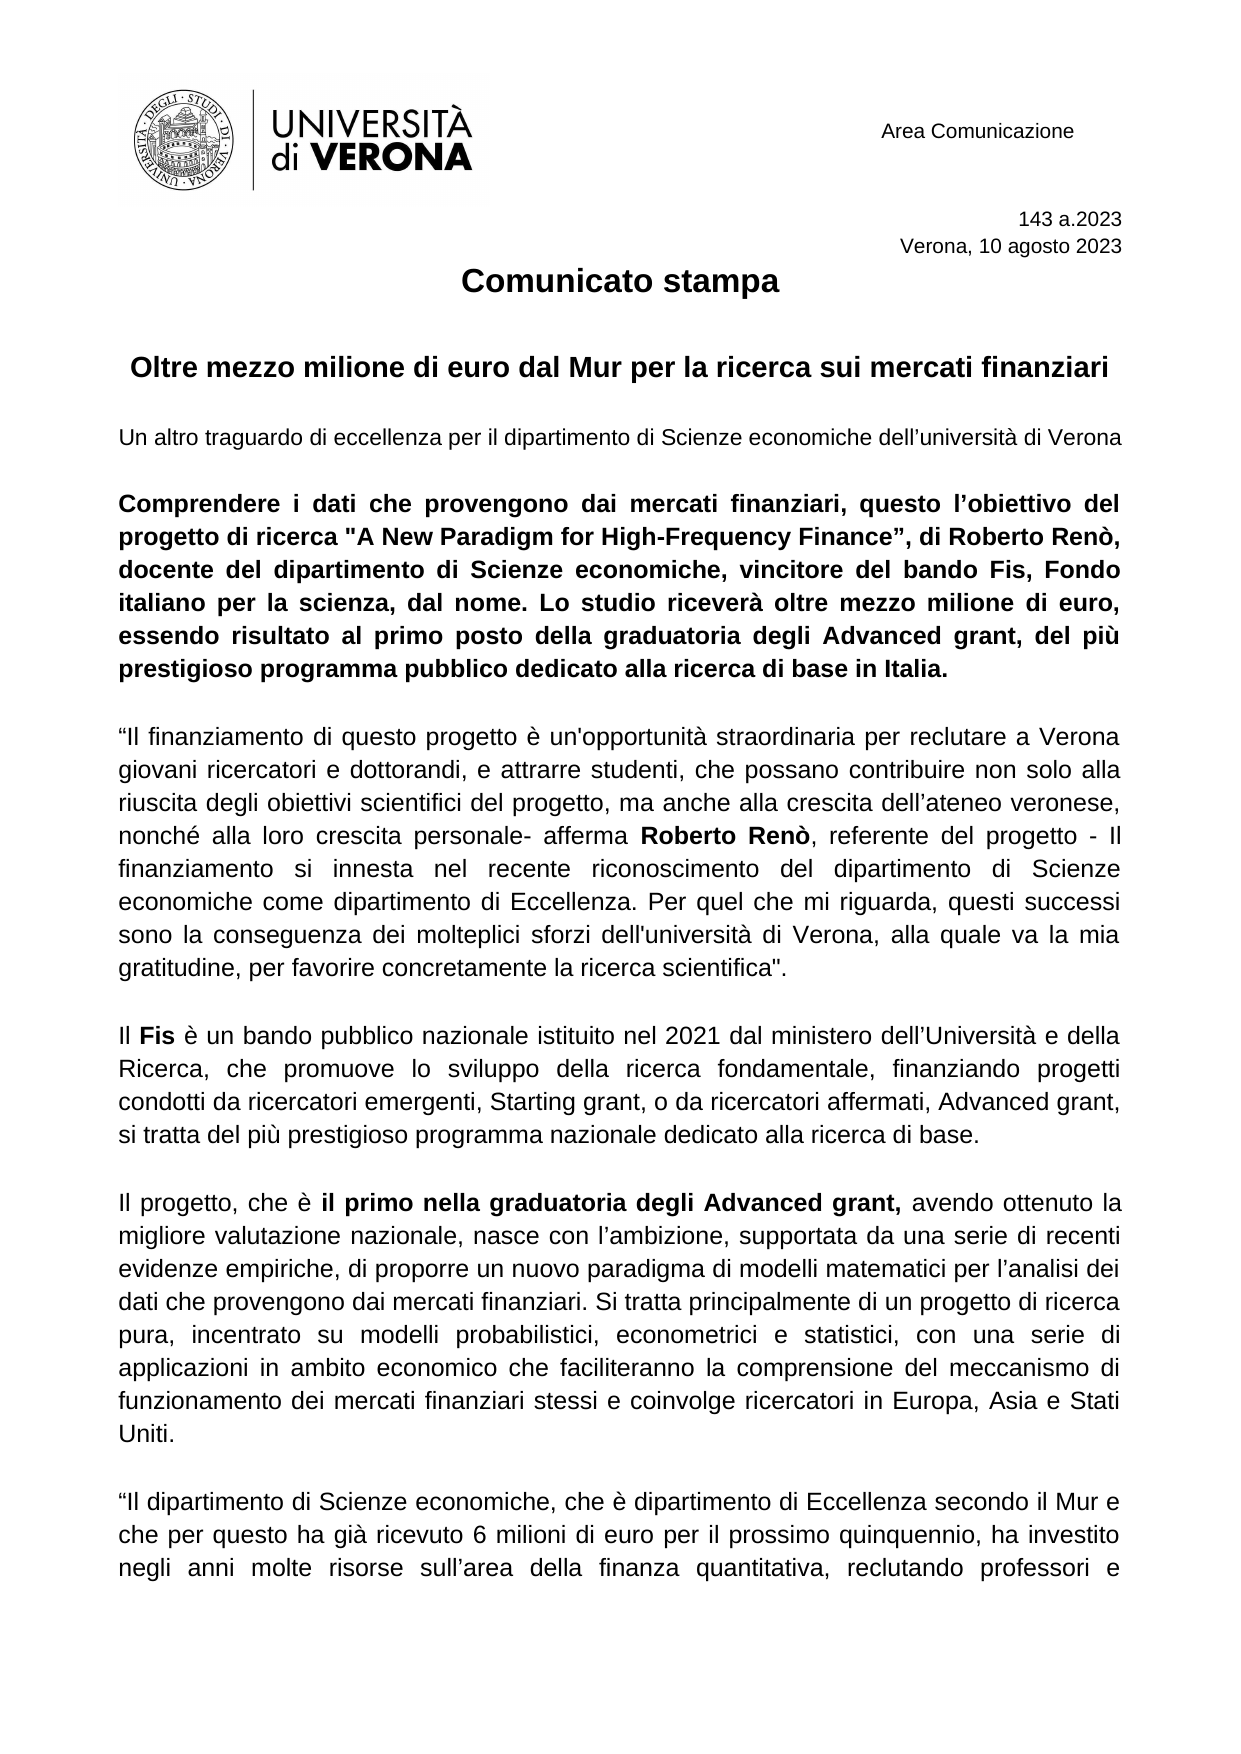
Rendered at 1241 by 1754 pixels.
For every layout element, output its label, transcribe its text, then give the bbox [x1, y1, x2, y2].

text “Il finanziamento di questo progetto è un'opportunità straordinaria per reclutare a Verona giovani ricercatori e dottorandi, e attrarre studenti, che possano contribuire non solo alla riuscita degli obiettivi scientifici del progetto, ma anche alla crescita dell’ateneo veronese, nonché alla loro crescita personale- afferma Roberto Renò, referente del progetto - Il finanziamento si innesta nel recente riconoscimento del dipartimento di Scienze economiche come dipartimento di Eccellenza. Per quel che mi riguarda, questi successi sono la conseguenza dei molteplici sforzi dell'università di Verona, alla quale va la mia gratitudine, per favorire concretamente la ricerca scientifica". [118, 722, 1122, 982]
picture [118, 73, 490, 207]
text Il Fis è un bando pubblico nazionale istituito nel 2021 dal ministero dell’Università e della Ricerca, che promuove lo sviluppo della ricerca fondamentale, finanziando progetti condotti da ricercatori emergenti, Starting grant, o da ricercatori affermati, Advanced grant, si tratta del più prestigioso programma nazionale dedicato alla ricerca di base. [118, 1021, 1122, 1149]
text Comprendere i dati che provengono dai mercati finanziari, questo l’obiettivo del progetto di ricerca "A New Paradigm for High-Frequency Finance”, di Roberto Renò, docente del dipartimento di Scienze economiche, vincitore del bando Fis, Fondo italiano per la scienza, dal nome. Lo studio riceverà oltre mezzo milione di euro, essendo risultato al primo posto della graduatoria degli Advanced grant, del più prestigioso programma pubblico dedicato alla ricerca di base in Italia. [118, 489, 1122, 682]
text Oltre mezzo milione di euro dal Mur per la ricerca sui mercati finanziari [118, 350, 1122, 383]
text 143 a.2023 [118, 207, 1122, 231]
text Verona, 10 agosto 2023 [118, 234, 1122, 258]
text Comunicato stampa [118, 262, 1122, 300]
text Un altro traguardo di eccellenza per il dipartimento di Scienze economiche dell’università di Verona [118, 423, 1122, 450]
text Il progetto, che è il primo nella graduatoria degli Advanced grant, avendo ottenuto la migliore valutazione nazionale, nasce con l’ambizione, supportata da una serie di recenti evidenze empiriche, di proporre un nuovo paradigma di modelli matematici per l’analisi dei dati che provengono dai mercati finanziari. Si tratta principalmente di un progetto di ricerca pura, incentrato su modelli probabilistici, econometrici e statistici, con una serie di applicazioni in ambito economico che faciliteranno la comprensione del meccanismo di funzionamento dei mercati finanziari stessi e coinvolge ricercatori in Europa, Asia e Stati Uniti. [118, 1188, 1122, 1448]
